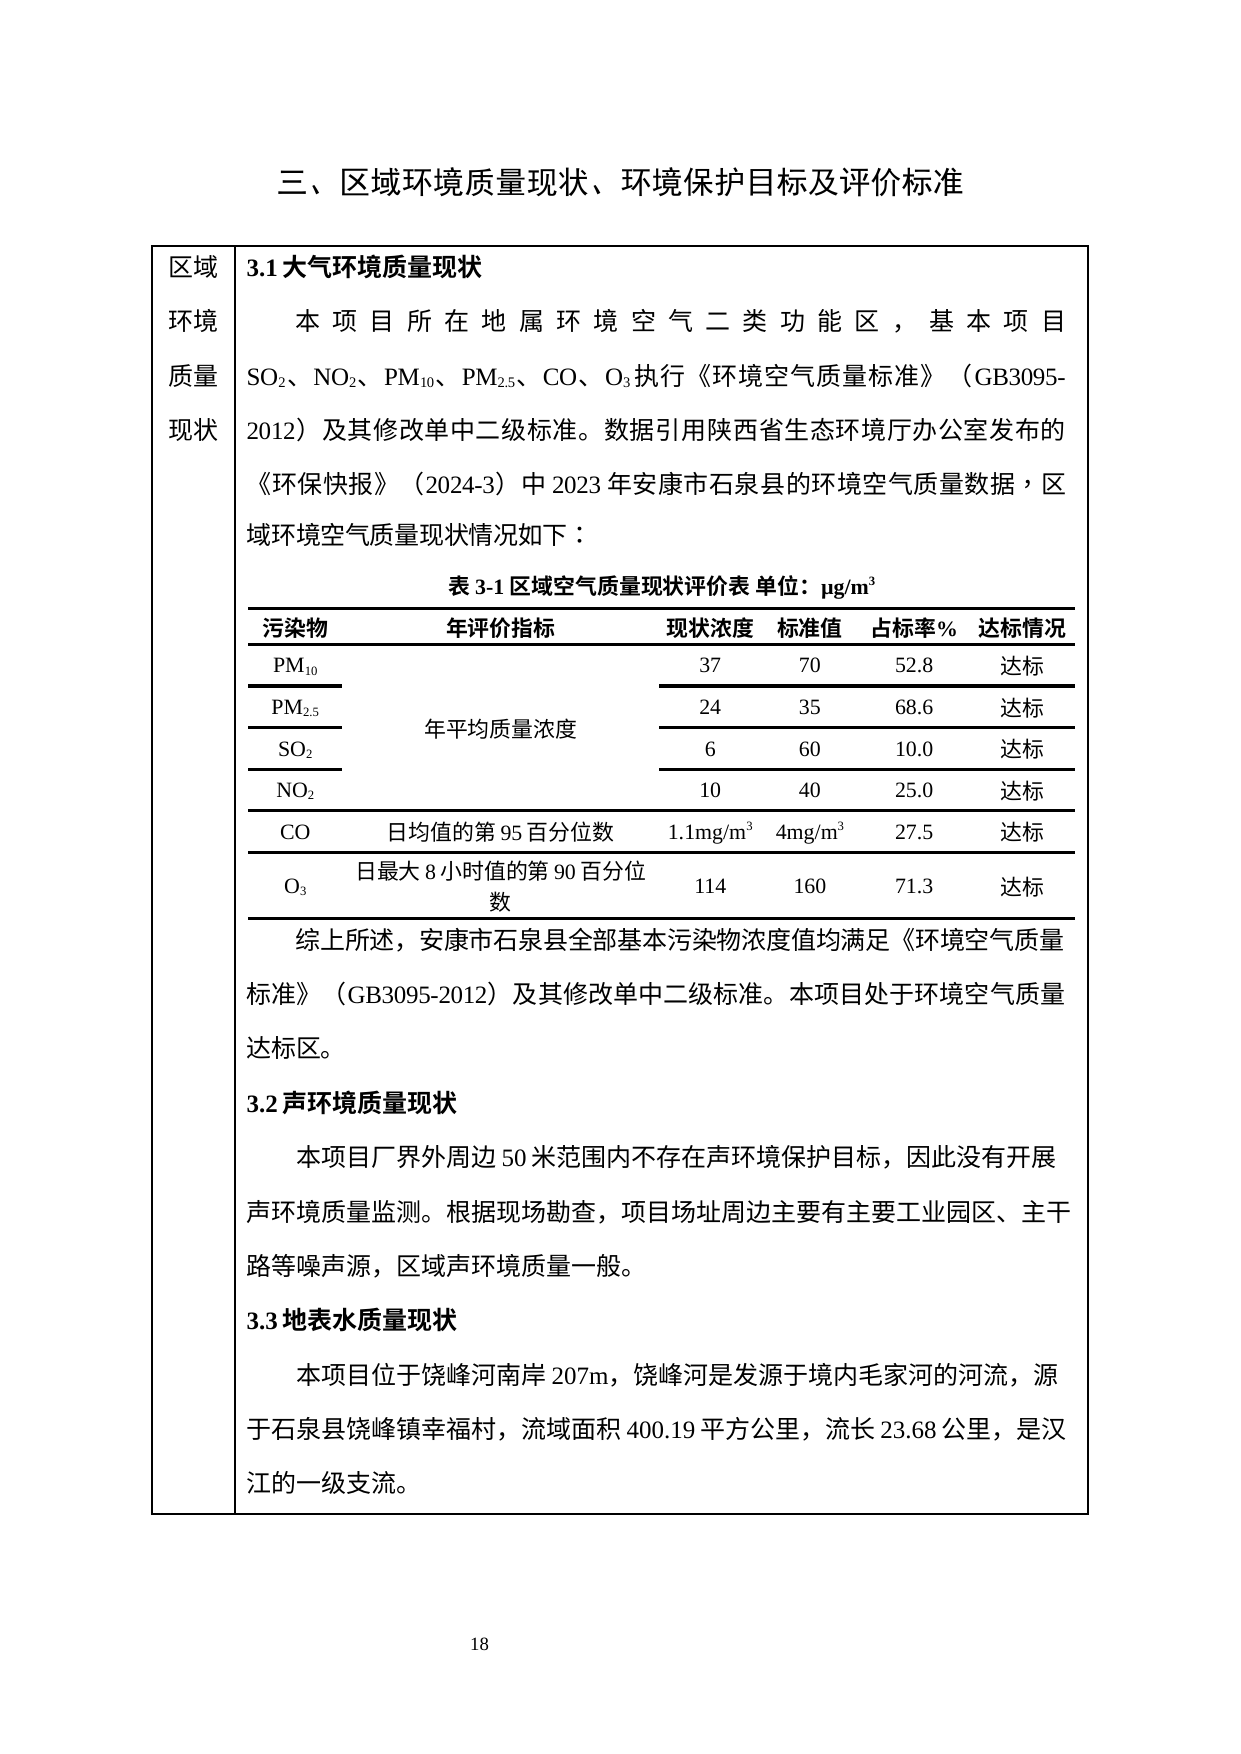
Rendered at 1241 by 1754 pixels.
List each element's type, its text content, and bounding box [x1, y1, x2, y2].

table_header 区域 环境 质量 现状 [153, 247, 234, 1513]
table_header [236, 247, 1087, 1513]
text 三、区域环境质量现状、环境保护目标及评价标准 [159, 163, 1081, 198]
